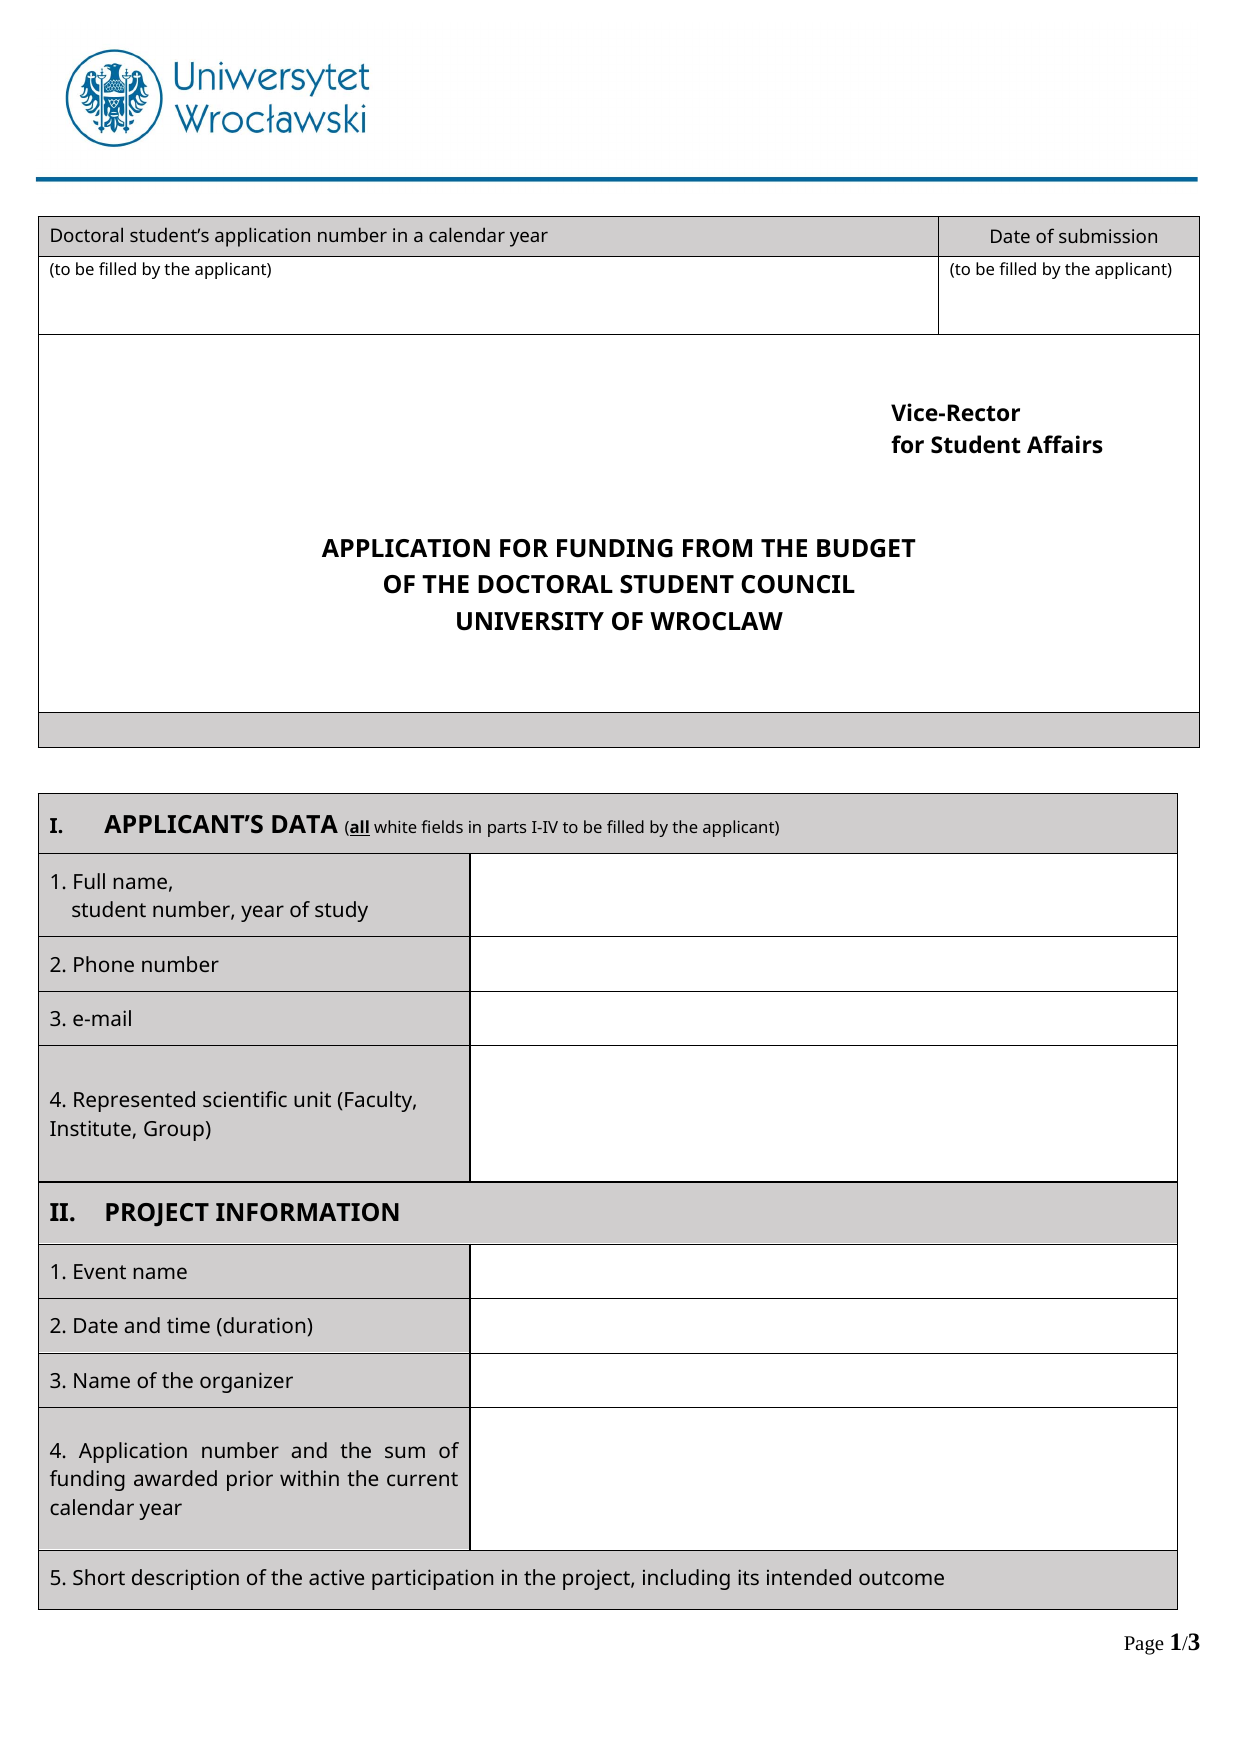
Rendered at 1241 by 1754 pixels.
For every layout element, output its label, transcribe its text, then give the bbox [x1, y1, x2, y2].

table_cell [471, 937, 1177, 991]
table_header APPLICANT’S DATA (all white fields in parts I-IV to be filled by the applicant) [39, 794, 1177, 853]
table_cell (to be filled by the applicant) [39, 257, 938, 334]
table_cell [39, 1551, 1177, 1609]
table_cell [471, 1046, 1177, 1181]
table_cell 1. Full name, student number, year of study [39, 854, 469, 936]
table_cell [471, 1299, 1177, 1352]
table_cell 3. Name of the organizer [39, 1354, 469, 1407]
table_cell [471, 992, 1177, 1045]
picture [35, 22, 1198, 194]
table_cell 4. Represented scientific unit (Faculty, Institute, Group) [39, 1046, 469, 1181]
table_cell [471, 1408, 1177, 1549]
table_cell [39, 713, 1199, 747]
table_cell 2. Phone number [39, 937, 469, 991]
table_cell [471, 854, 1177, 936]
table_cell 1. Event name [39, 1245, 469, 1298]
table_header Doctoral student’s application number in a calendar year [39, 217, 938, 256]
table_cell 3. e-mail [39, 992, 469, 1045]
table_cell (to be filled by the applicant) [939, 257, 1199, 334]
table_cell PROJECT INFORMATION [39, 1183, 1177, 1243]
table_cell 2. Date and time (duration) [39, 1299, 469, 1352]
table_header Date of submission [939, 217, 1199, 256]
table_cell [471, 1354, 1177, 1407]
table_cell 4. Application number and the sum of funding awarded prior within the current calendar year [39, 1408, 469, 1549]
table_cell Vice-Rector for Student Affairs APPLICATION FOR FUNDING FROM THE BUDGET OF THE DOCTORAL STUDENT COUNCIL UNIVERSITY OF WROCLAW [39, 335, 1199, 712]
table_cell [471, 1245, 1177, 1298]
